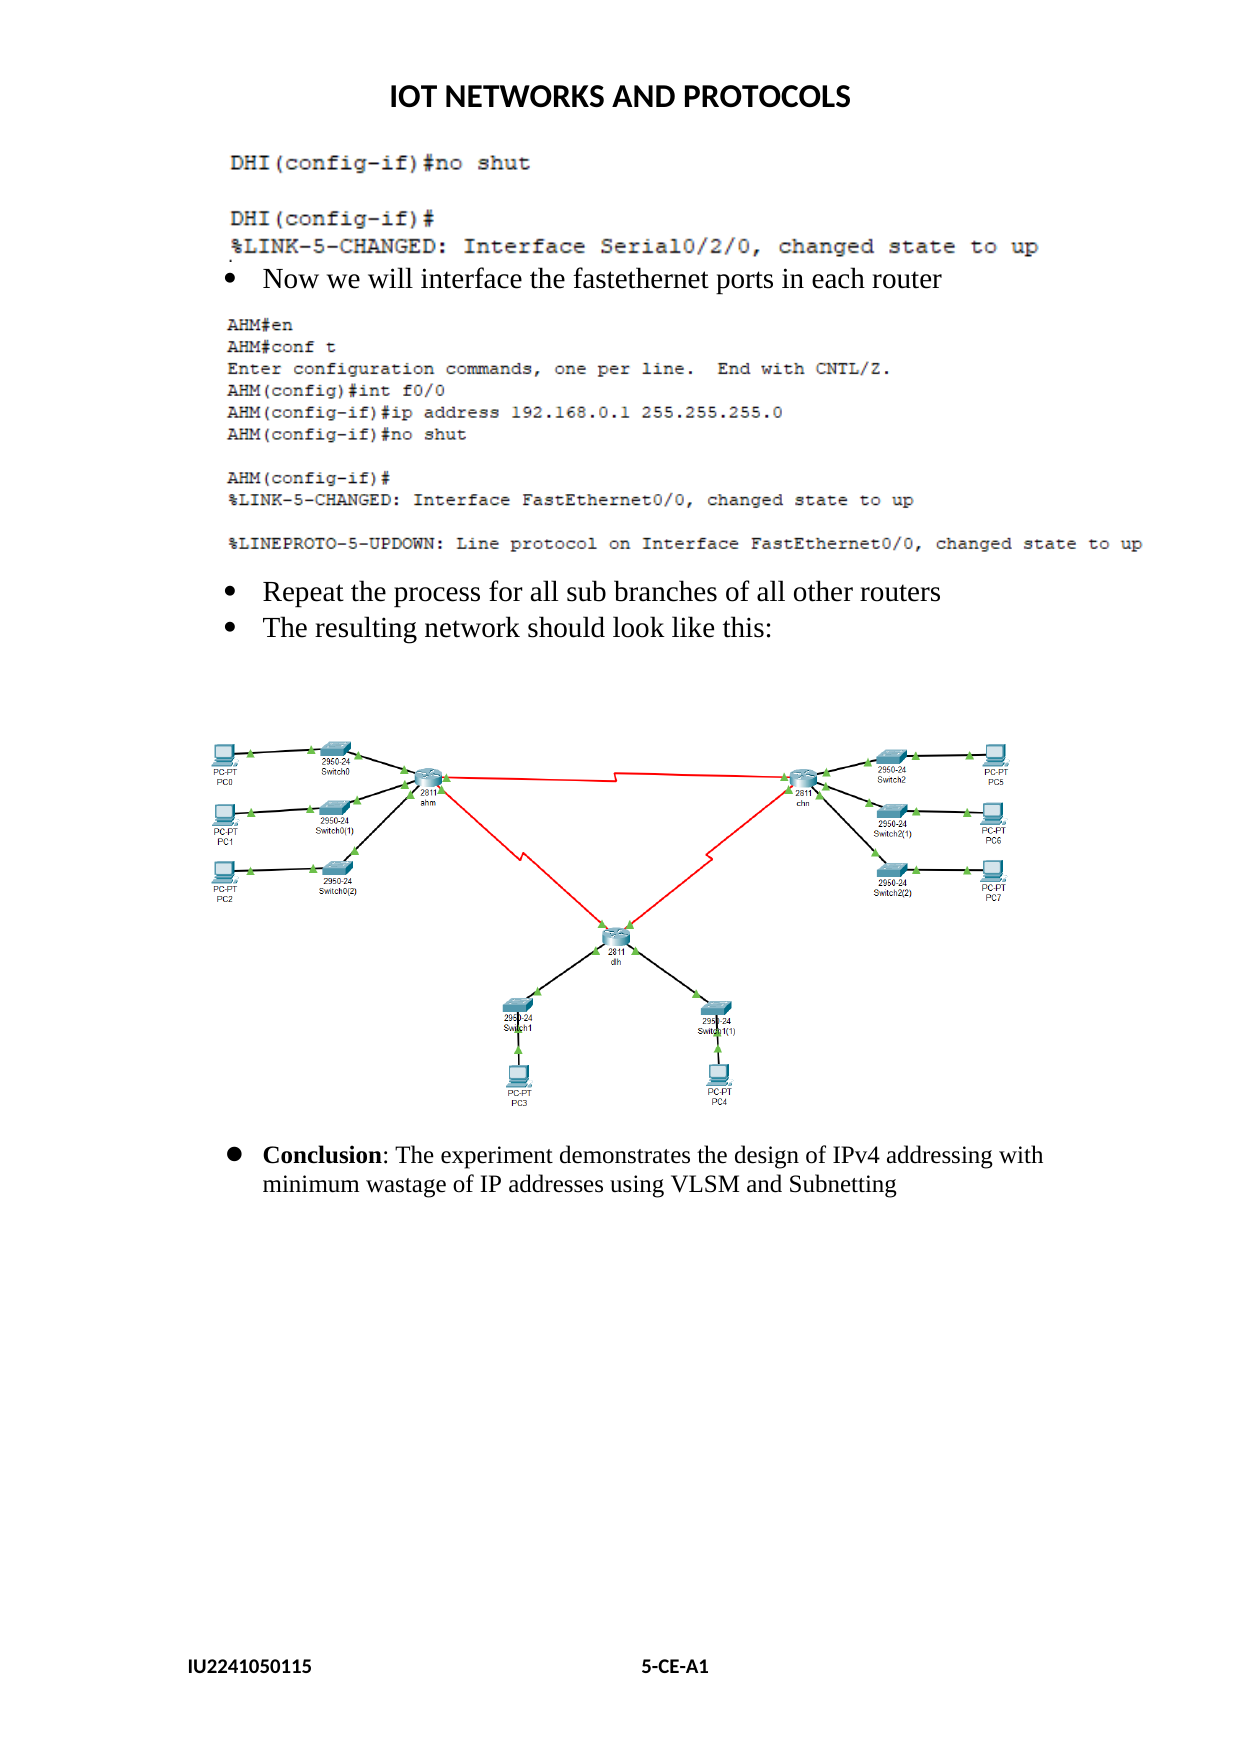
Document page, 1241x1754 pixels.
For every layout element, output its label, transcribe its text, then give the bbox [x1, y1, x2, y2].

picture [187, 726, 1053, 1112]
picture [225, 150, 1044, 262]
list Repeat the process for all sub branches of all other routers [225, 575, 1053, 608]
list The resulting network should look like this: [225, 610, 1053, 644]
list Conclusion: The experiment demonstrates the design of IPv4 addressing with minimum wastage of IP addresses using VLSM and Subnetting [225, 1140, 1053, 1198]
list Now we will interface the fastethernet ports in each router [225, 261, 1053, 295]
picture [225, 314, 1208, 575]
